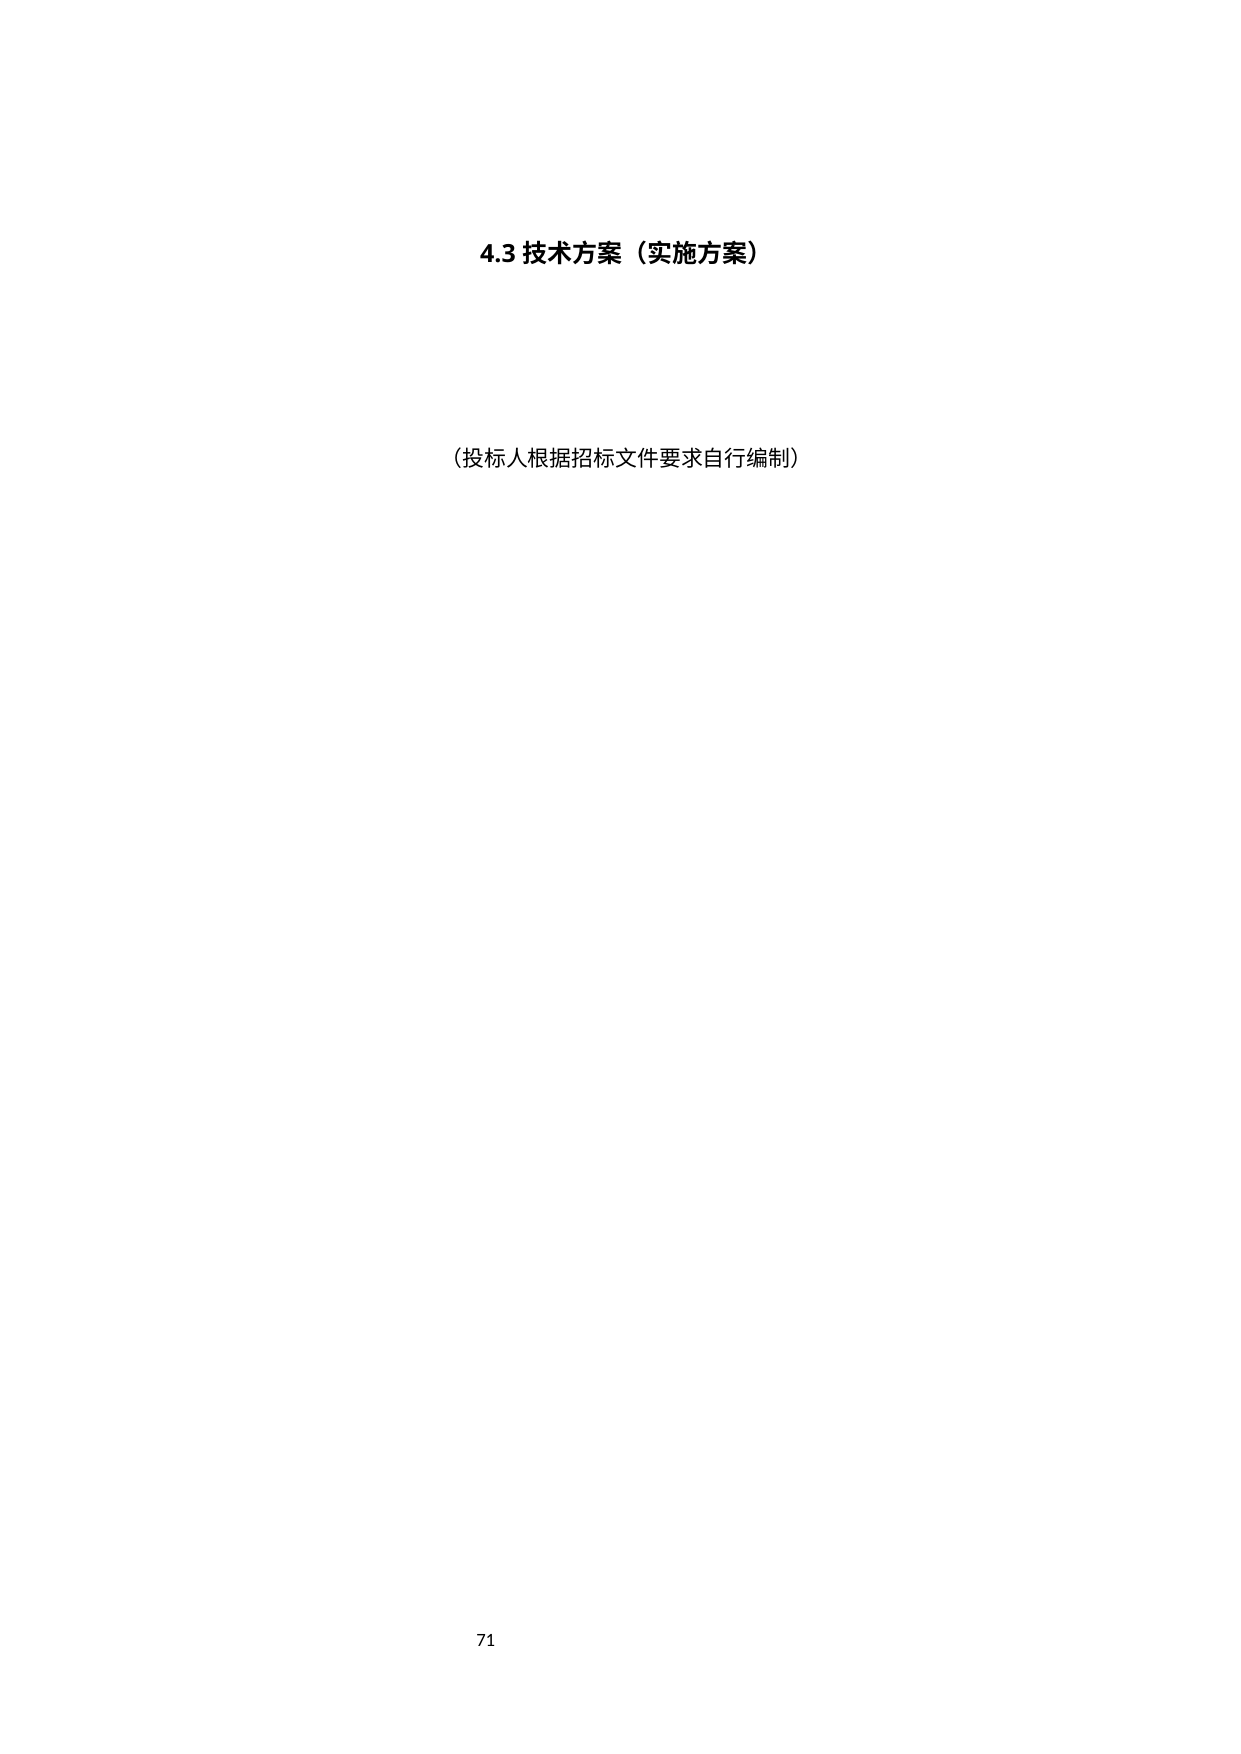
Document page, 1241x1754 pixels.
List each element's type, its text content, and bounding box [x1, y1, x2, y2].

text 4.3 技术方案（实施方案） [165, 219, 1087, 284]
text （投标人根据招标文件要求自行编制） [165, 440, 1087, 473]
